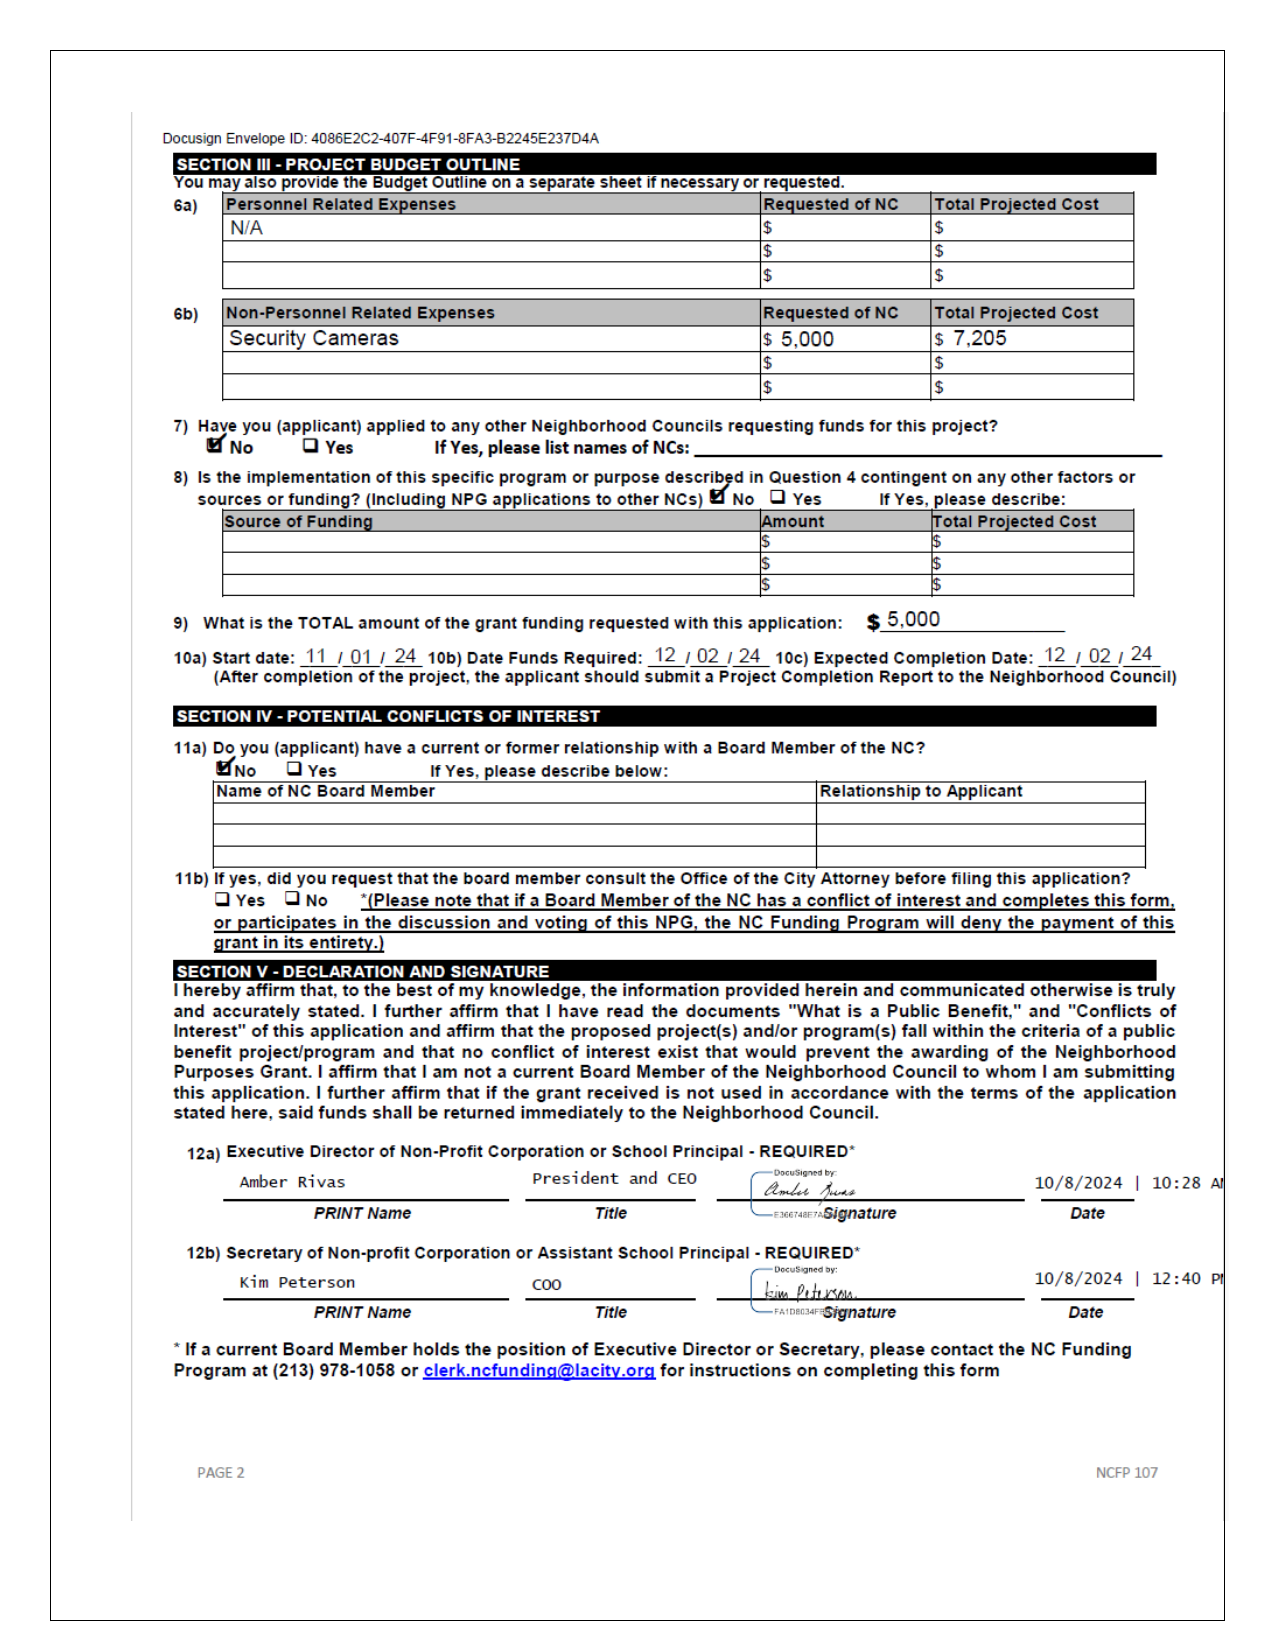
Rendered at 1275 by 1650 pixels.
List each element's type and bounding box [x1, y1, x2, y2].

picture [1225, 112, 1229, 1521]
picture [130, 112, 1224, 1521]
